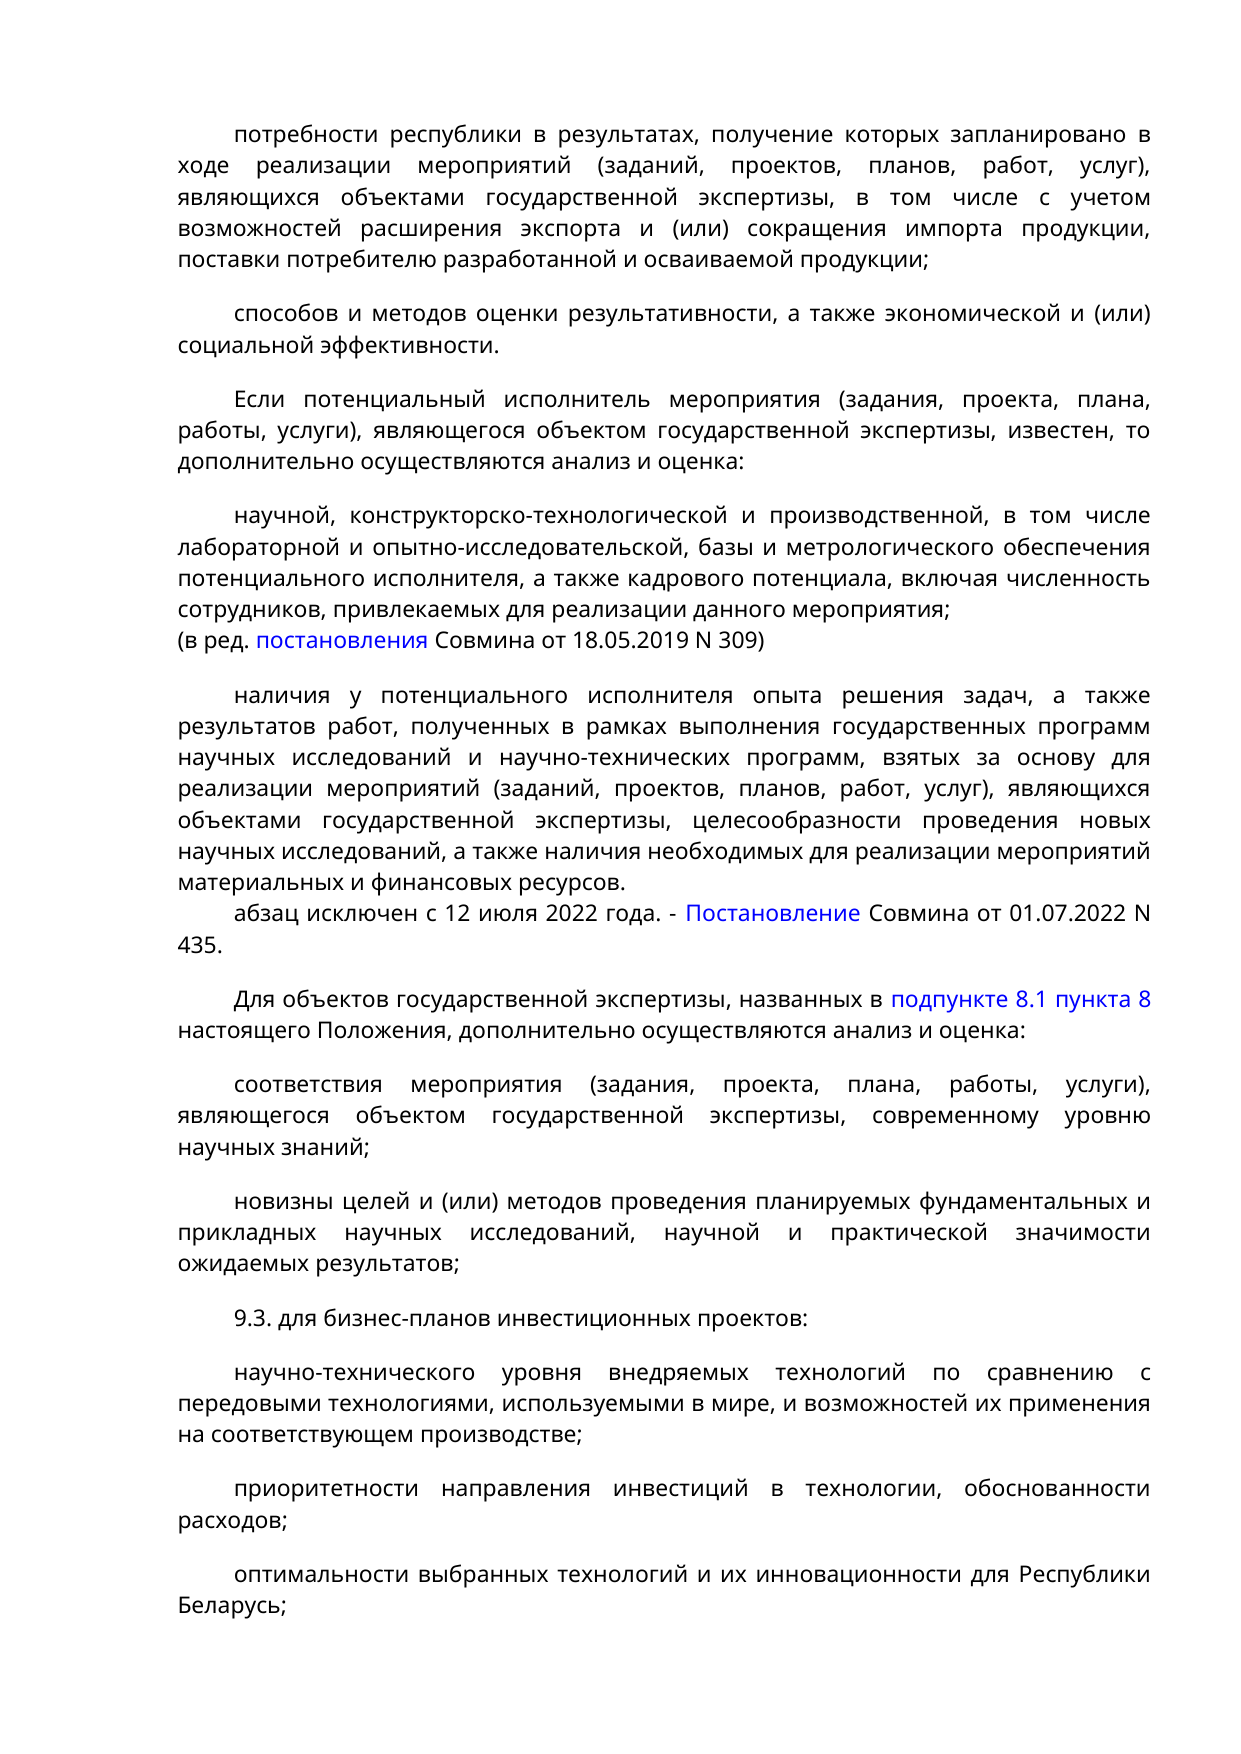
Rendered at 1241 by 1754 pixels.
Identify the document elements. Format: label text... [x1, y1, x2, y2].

title (в ред. постановления Совмина от 18.05.2019 N 309) [177, 624, 1152, 656]
title наличия у потенциального исполнителя опыта решения задач, а также результатов работ, полученных в рамках выполнения государственных программ научных исследований и научно-технических программ, взятых за основу для реализации мероприятий (заданий, проектов, планов, работ, услуг), являющихся объектами государственной экспертизы, целесообразности проведения новых научных исследований, а также наличия необходимых для реализации мероприятий материальных и финансовых ресурсов. [177, 678, 1152, 897]
title способов и методов оценки результативности, а также экономической и (или) социальной эффективности. [177, 297, 1152, 360]
title 9.3. для бизнес-планов инвестиционных проектов: [177, 1301, 1152, 1333]
title оптимальности выбранных технологий и их инновационности для Республики Беларусь; [177, 1558, 1152, 1620]
title приоритетности направления инвестиций в технологии, обоснованности расходов; [177, 1472, 1152, 1535]
title новизны целей и (или) методов проведения планируемых фундаментальных и прикладных научных исследований, научной и практической значимости ожидаемых результатов; [177, 1185, 1152, 1278]
title Для объектов государственной экспертизы, названных в подпункте 8.1 пункта 8 настоящего Положения, дополнительно осуществляются анализ и оценка: [177, 983, 1152, 1045]
title соответствия мероприятия (задания, проекта, плана, работы, услуги), являющегося объектом государственной экспертизы, современному уровню научных знаний; [177, 1068, 1152, 1162]
title научной, конструкторско-технологической и производственной, в том числе лабораторной и опытно-исследовательской, базы и метрологического обеспечения потенциального исполнителя, а также кадрового потенциала, включая численность сотрудников, привлекаемых для реализации данного мероприятия; [177, 499, 1152, 624]
title Если потенциальный исполнитель мероприятия (задания, проекта, плана, работы, услуги), являющегося объектом государственной экспертизы, известен, то дополнительно осуществляются анализ и оценка: [177, 383, 1152, 476]
title абзац исключен с 12 июля 2022 года. - Постановление Совмина от 01.07.2022 N 435. [177, 897, 1152, 960]
title потребности республики в результатах, получение которых запланировано в ходе реализации мероприятий (заданий, проектов, планов, работ, услуг), являющихся объектами государственной экспертизы, в том числе с учетом возможностей расширения экспорта и (или) сокращения импорта продукции, поставки потребителю разработанной и осваиваемой продукции; [177, 118, 1152, 274]
title научно-технического уровня внедряемых технологий по сравнению с передовыми технологиями, используемыми в мире, и возможностей их применения на соответствующем производстве; [177, 1356, 1152, 1449]
